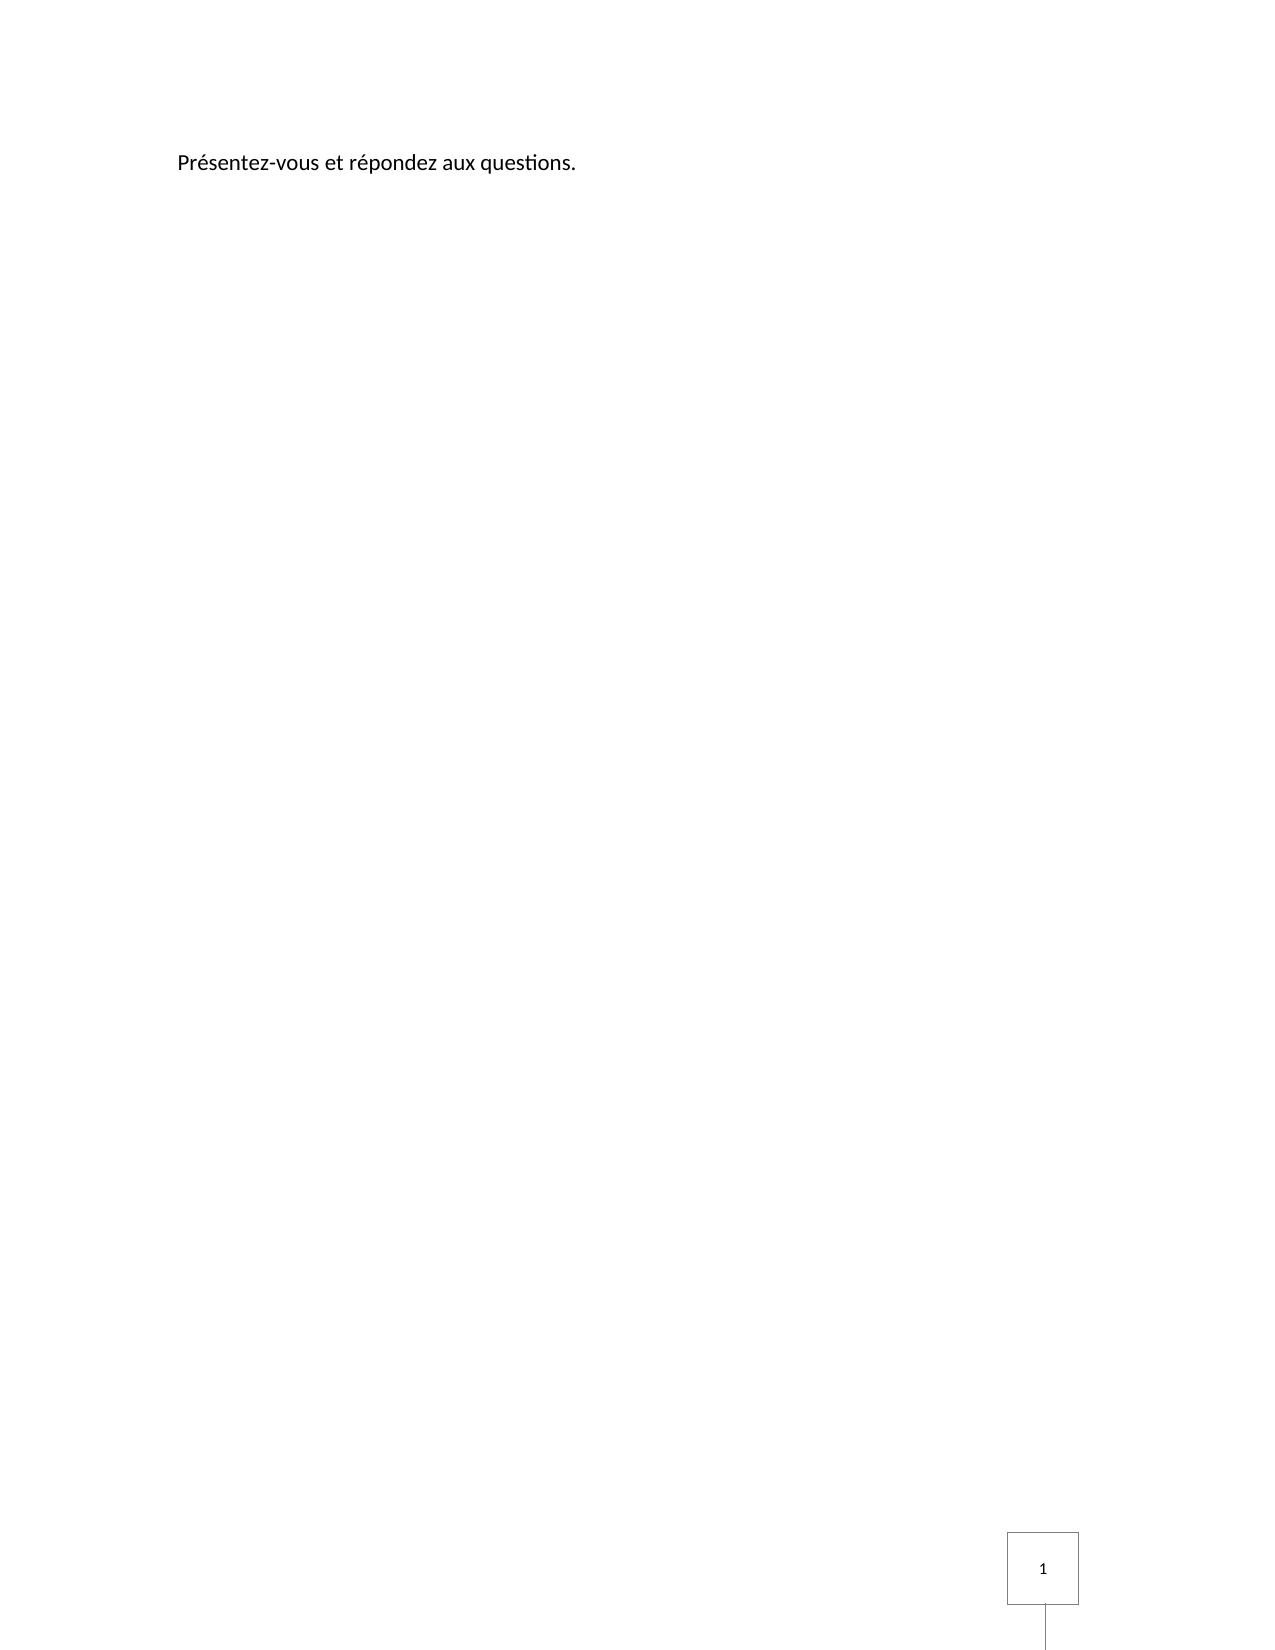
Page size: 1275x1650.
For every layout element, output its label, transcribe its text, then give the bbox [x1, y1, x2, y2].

text Présentez-vous et répondez aux questions. [177, 148, 1098, 176]
